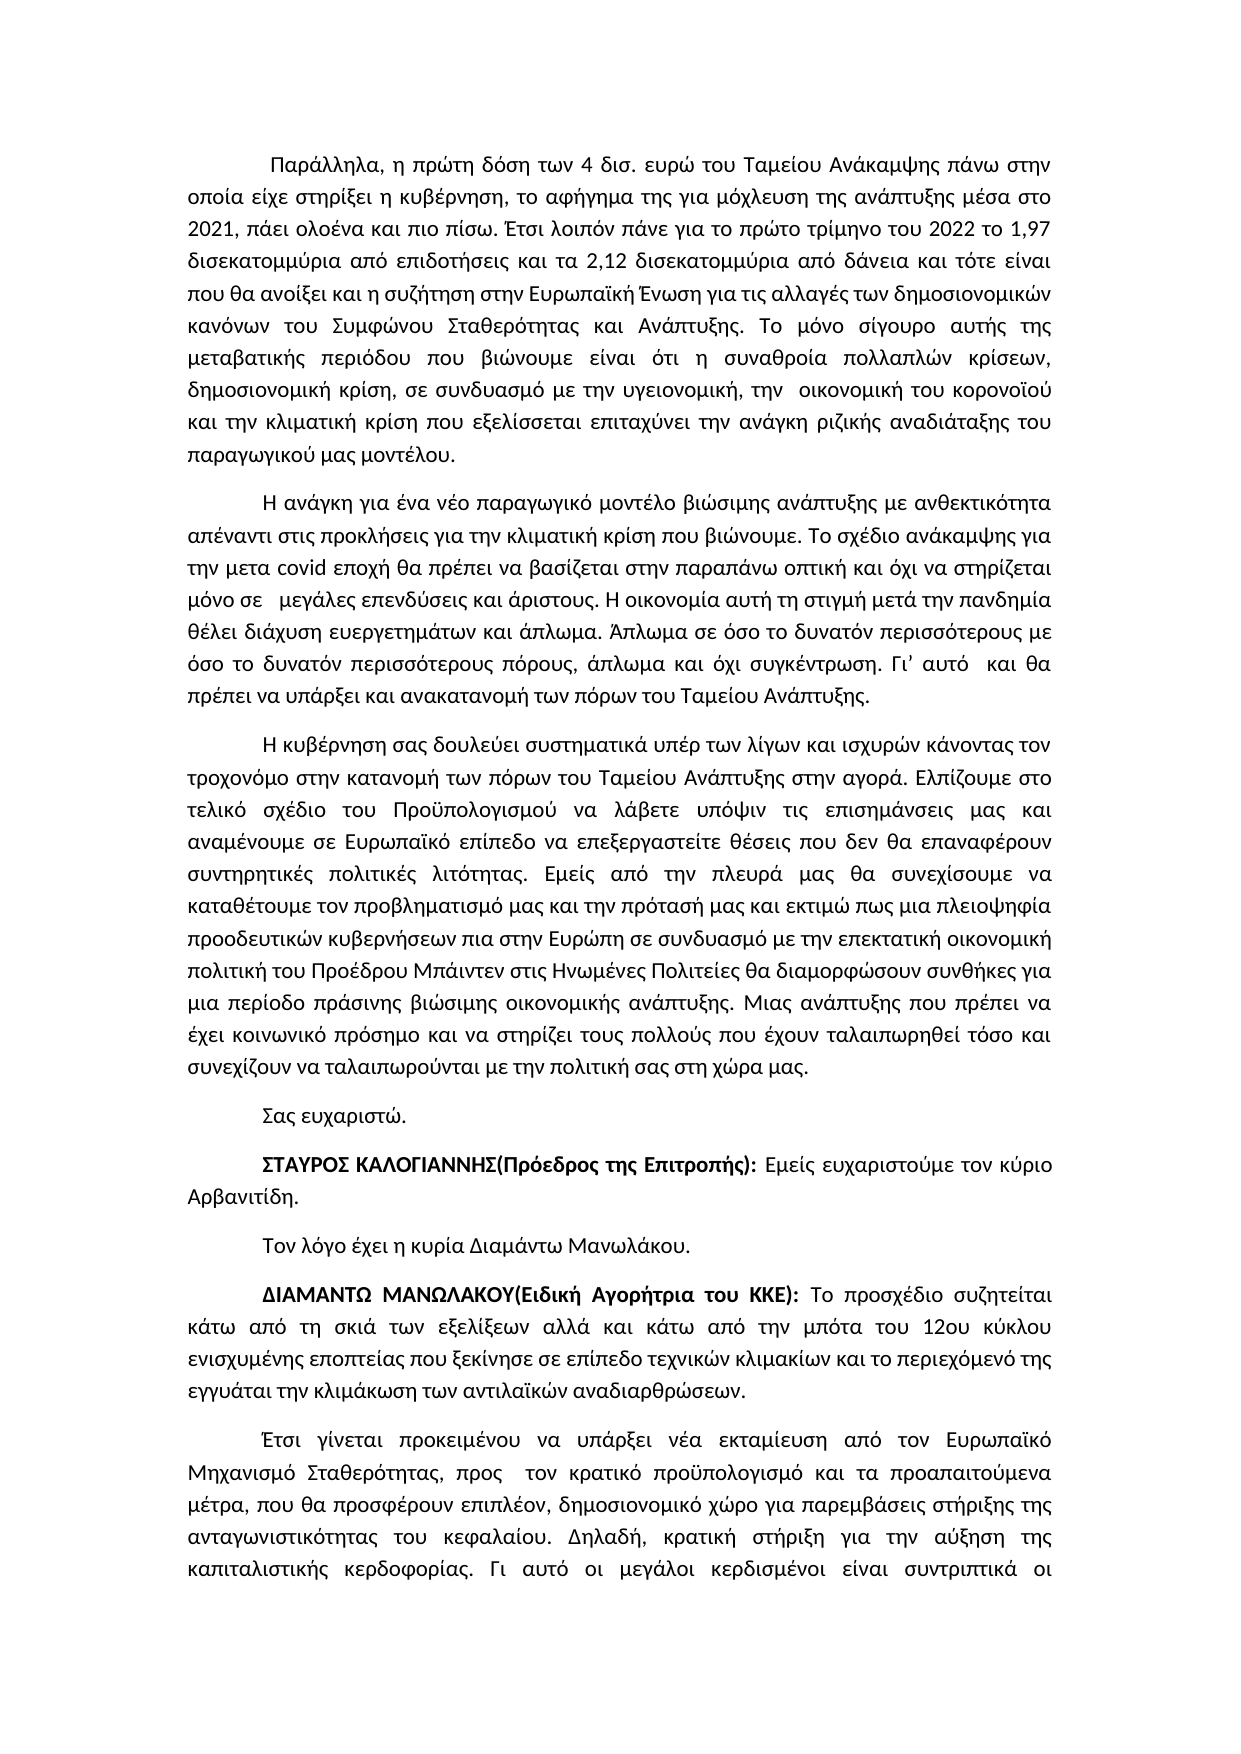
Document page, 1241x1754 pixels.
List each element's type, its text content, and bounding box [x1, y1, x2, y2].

text ΔΙΑΜΑΝΤΩ ΜΑΝΩΛΑΚΟΥ(Ειδική Αγορήτρια του ΚΚΕ): Το προσχέδιο συζητείται κάτω από τη σκιά των εξελίξεων αλλά και κάτω από την μπότα του 12ου κύκλου ενισχυμένης εποπτείας που ξεκίνησε σε επίπεδο τεχνικών κλιμακίων και το περιεχόμενό της εγγυάται την κλιμάκωση των αντιλαϊκών αναδιαρθρώσεων. [187, 1280, 1053, 1404]
text Η κυβέρνηση σας δουλεύει συστηματικά υπέρ των λίγων και ισχυρών κάνοντας τον τροχονόμο στην κατανομή των πόρων του Ταμείου Ανάπτυξης στην αγορά. Ελπίζουμε στο τελικό σχέδιο του Προϋπολογισμού να λάβετε υπόψιν τις επισημάνσεις μας και αναμένουμε σε Ευρωπαϊκό επίπεδο να επεξεργαστείτε θέσεις που δεν θα επαναφέρουν συντηρητικές πολιτικές λιτότητας. Εμείς από την πλευρά μας θα συνεχίσουμε να καταθέτουμε τον προβληματισμό μας και την πρότασή μας και εκτιμώ πως μια πλειοψηφία προοδευτικών κυβερνήσεων πια στην Ευρώπη σε συνδυασμό με την επεκτατική οικονομική πολιτική του Προέδρου Μπάιντεν στις Ηνωμένες Πολιτείες θα διαμορφώσουν συνθήκες για μια περίοδο πράσινης βιώσιμης οικονομικής ανάπτυξης. Μιας ανάπτυξης που πρέπει να έχει κοινωνικό πρόσημο και να στηρίζει τους πολλούς που έχουν ταλαιπωρηθεί τόσο και συνεχίζουν να ταλαιπωρούνται με την πολιτική σας στη χώρα μας. [187, 731, 1053, 1080]
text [187, 1425, 1053, 1582]
text Παράλληλα, η πρώτη δόση των 4 δισ. ευρώ του Ταμείου Ανάκαμψης πάνω στην οποία είχε στηρίξει η κυβέρνηση, το αφήγημα της για μόχλευση της ανάπτυξης μέσα στο 2021, πάει ολοένα και πιο πίσω. Έτσι λοιπόν πάνε για το πρώτο τρίμηνο του 2022 το 1,97 δισεκατομμύρια από επιδοτήσεις και τα 2,12 δισεκατομμύρια από δάνεια και τότε είναι που θα ανοίξει και η συζήτηση στην Ευρωπαϊκή Ένωση για τις αλλαγές των δημοσιονομικών κανόνων του Συμφώνου Σταθερότητας και Ανάπτυξης. Το μόνο σίγουρο αυτής της μεταβατικής περιόδου που βιώνουμε είναι ότι η συναθροία πολλαπλών κρίσεων, δημοσιονομική κρίση, σε συνδυασμό με την υγειονομική, την οικονομική του κορονοϊού και την κλιματική κρίση που εξελίσσεται επιταχύνει την ανάγκη ριζικής αναδιάταξης του παραγωγικού μας μοντέλου. [187, 150, 1053, 468]
text Τον λόγο έχει η κυρία Διαμάντω Μανωλάκου. [187, 1231, 1053, 1259]
text ΣΤΑΥΡΟΣ ΚΑΛΟΓΙΑΝΝΗΣ(Πρόεδρος της Επιτροπής): Εμείς ευχαριστούμε τον κύριο Αρβανιτίδη. [187, 1150, 1053, 1210]
text Σας ευχαριστώ. [187, 1101, 1053, 1129]
text Η ανάγκη για ένα νέο παραγωγικό μοντέλο βιώσιμης ανάπτυξης με ανθεκτικότητα απέναντι στις προκλήσεις για την κλιματική κρίση που βιώνουμε. Το σχέδιο ανάκαμψης για την μετα covid εποχή θα πρέπει να βασίζεται στην παραπάνω οπτική και όχι να στηρίζεται μόνο σε μεγάλες επενδύσεις και άριστους. Η οικονομία αυτή τη στιγμή μετά την πανδημία θέλει διάχυση ευεργετημάτων και άπλωμα. Άπλωμα σε όσο το δυνατόν περισσότερους με όσο το δυνατόν περισσότερους πόρους, άπλωμα και όχι συγκέντρωση. Γι’ αυτό και θα πρέπει να υπάρξει και ανακατανομή των πόρων του Ταμείου Ανάπτυξης. [187, 488, 1053, 710]
